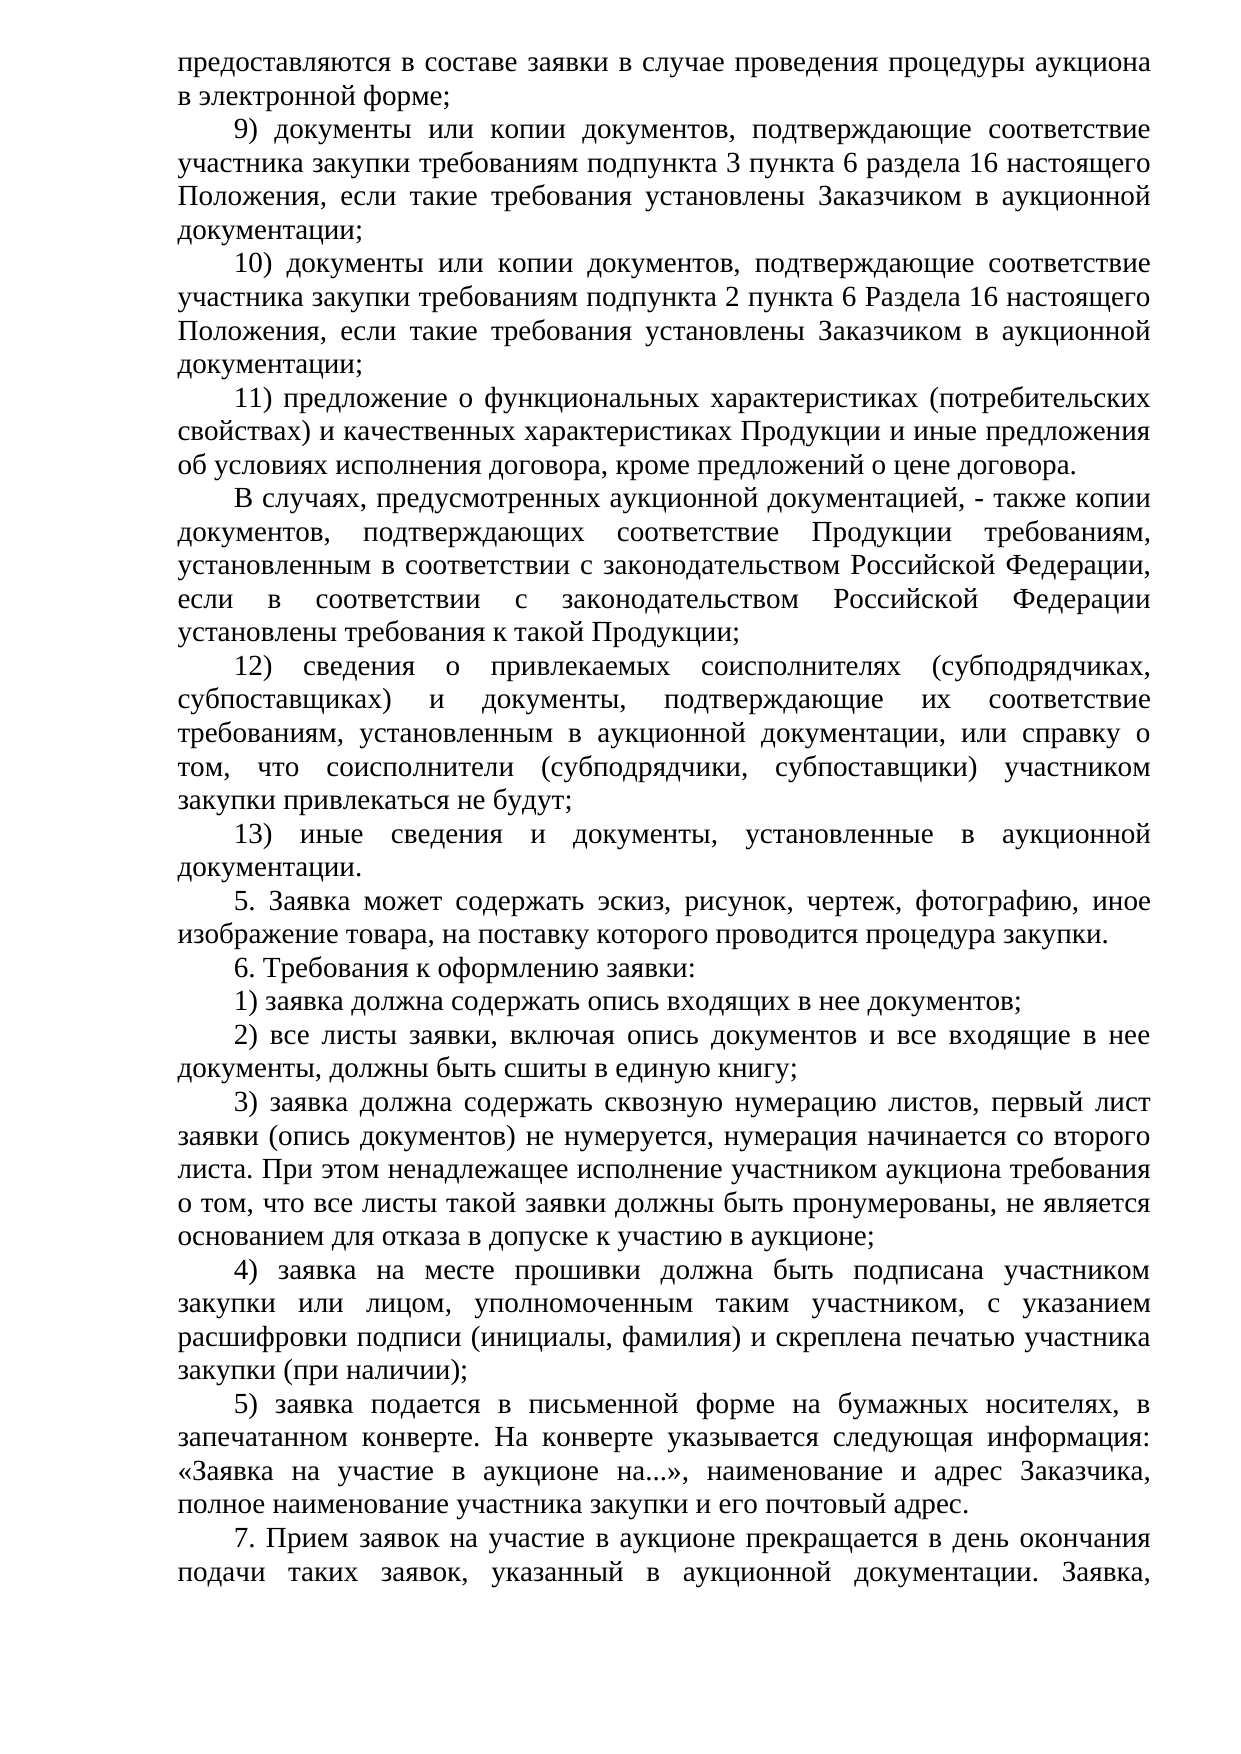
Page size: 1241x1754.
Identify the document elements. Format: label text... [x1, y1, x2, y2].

text 5. Заявка может содержать эскиз, рисунок, чертеж, фотографию, иное изображение товара, на поставку которого проводится процедура закупки. [177, 883, 1152, 950]
text 1) заявка должна содержать опись входящих в нее документов; [177, 983, 1152, 1017]
text 5) заявка подается в письменной форме на бумажных носителях, в запечатанном конверте. На конверте указывается следующая информация: «Заявка на участие в аукционе на...», наименование и адрес Заказчика, полное наименование участника закупки и его почтовый адрес. [177, 1386, 1152, 1520]
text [177, 1520, 1152, 1587]
text 12) сведения о привлекаемых соисполнителях (субподрядчиках, субпоставщиках) и документы, подтверждающие их соответствие требованиям, установленным в аукционной документации, или справку о том, что соисполнители (субподрядчики, субпоставщики) участником закупки привлекаться не будут; [177, 648, 1152, 816]
text 4) заявка на месте прошивки должна быть подписана участником закупки или лицом, уполномоченным таким участником, с указанием расшифровки подписи (инициалы, фамилия) и скреплена печатью участника закупки (при наличии); [177, 1252, 1152, 1386]
text 10) документы или копии документов, подтверждающие соответствие участника закупки требованиям подпункта 2 пункта 6 Раздела 16 настоящего Положения, если такие требования установлены Заказчиком в аукционной документации; [177, 246, 1152, 380]
text 11) предложение о функциональных характеристиках (потребительских свойствах) и качественных характеристиках Продукции и иные предложения об условиях исполнения договора, кроме предложений о цене договора. [177, 380, 1152, 480]
text 9) документы или копии документов, подтверждающие соответствие участника закупки требованиям подпункта 3 пункта 6 раздела 16 настоящего Положения, если такие требования установлены Заказчиком в аукционной документации; [177, 111, 1152, 246]
text 6. Требования к оформлению заявки: [177, 950, 1152, 983]
text 2) все листы заявки, включая опись документов и все входящие в нее документы, должны быть сшиты в единую книгу; [177, 1017, 1152, 1084]
text 3) заявка должна содержать сквозную нумерацию листов, первый лист заявки (опись документов) не нумеруется, нумерация начинается со второго листа. При этом ненадлежащее исполнение участником аукциона требования о том, что все листы такой заявки должны быть пронумерованы, не является основанием для отказа в допуске к участию в аукционе; [177, 1084, 1152, 1252]
text В случаях, предусмотренных аукционной документацией, - также копии документов, подтверждающих соответствие Продукции требованиям, установленным в соответствии с законодательством Российской Федерации, если в соответствии с законодательством Российской Федерации установлены требования к такой Продукции; [177, 480, 1152, 648]
text 13) иные сведения и документы, установленные в аукционной документации. [177, 816, 1152, 883]
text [177, 44, 1152, 111]
